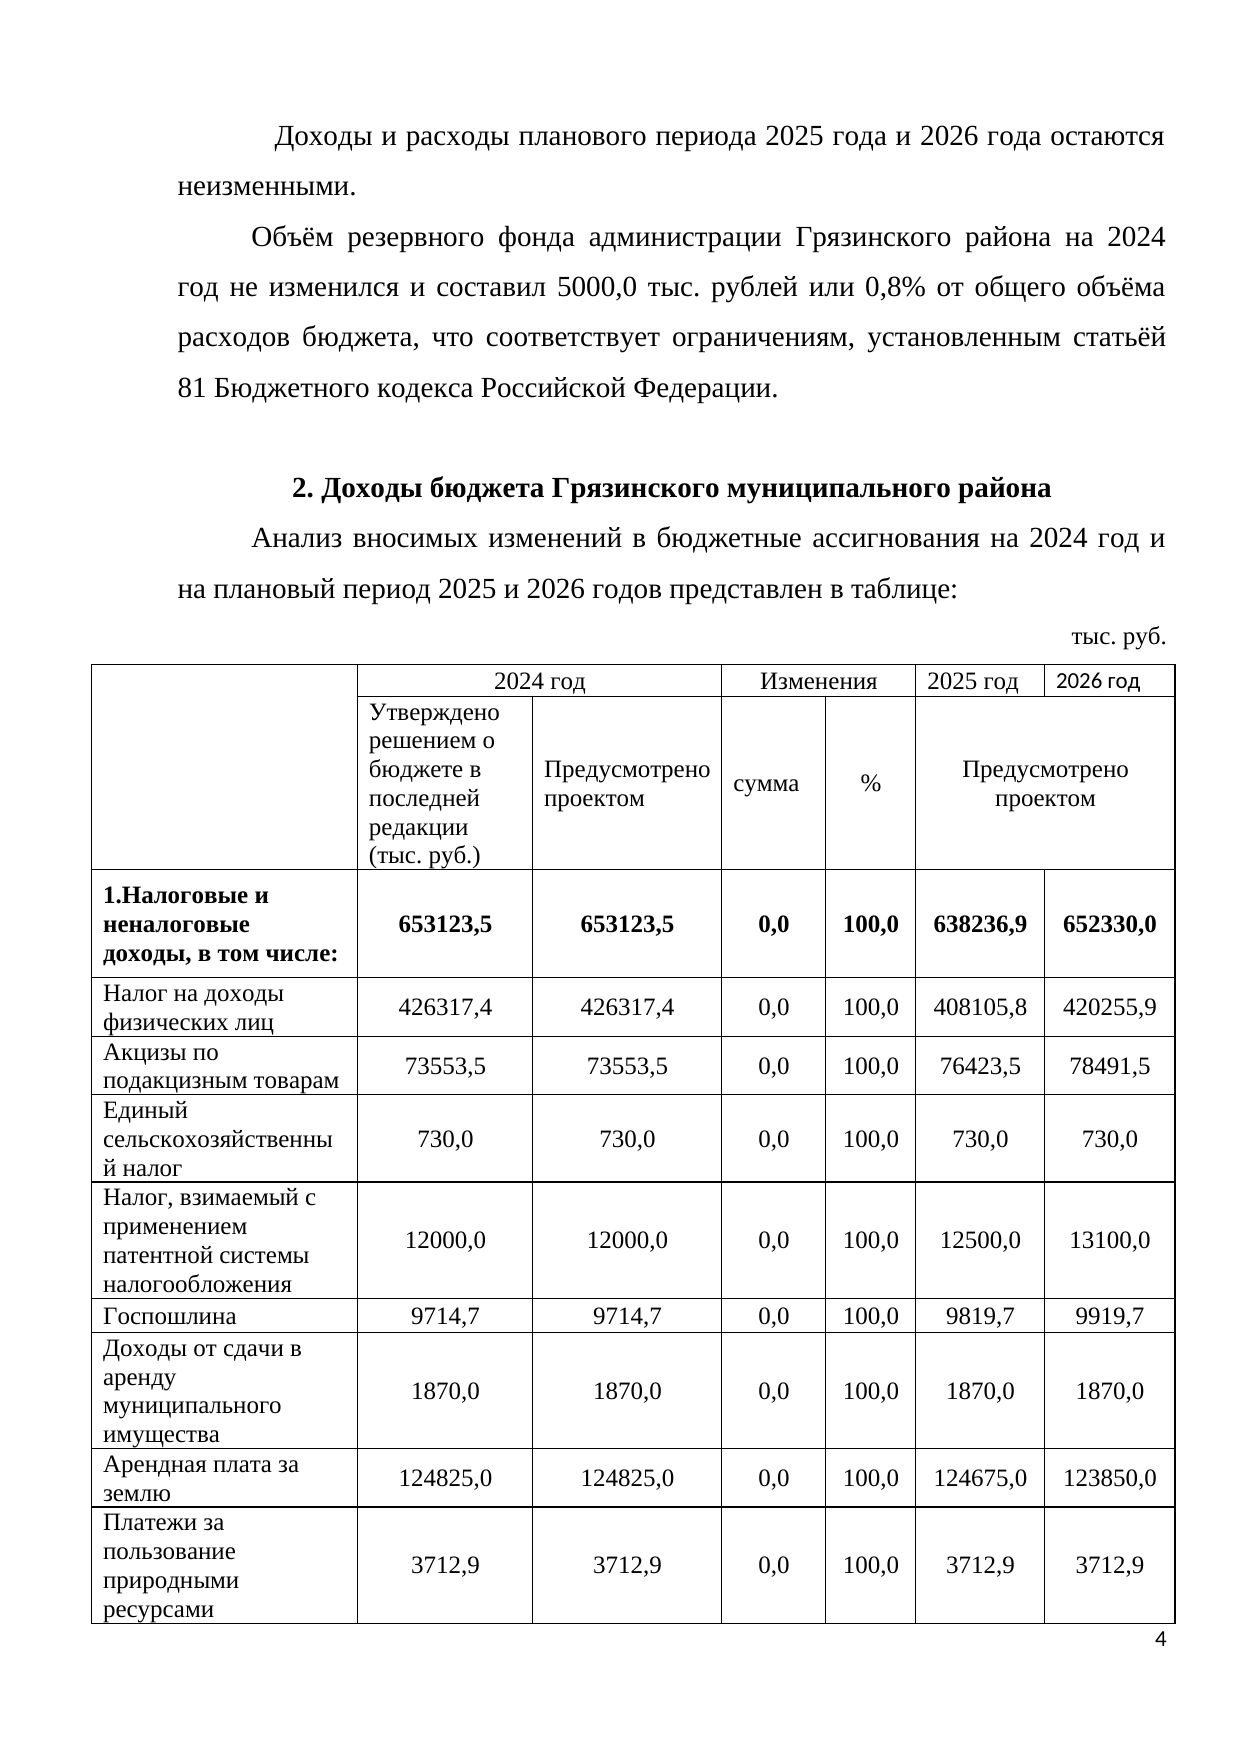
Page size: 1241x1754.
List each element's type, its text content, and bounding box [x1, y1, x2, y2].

table_cell 100,0 [826, 1095, 915, 1181]
table_cell 12000,0 [533, 1183, 721, 1297]
table_cell 730,0 [1045, 1095, 1174, 1181]
table_cell 1.Налоговые и неналоговые доходы, в том числе: [92, 870, 357, 977]
table_cell Госпошлина [92, 1299, 357, 1332]
table_cell 124825,0 [533, 1449, 721, 1506]
text 2. Доходы бюджета Грязинского муниципального района [177, 470, 1167, 504]
table_cell 9919,7 [1045, 1299, 1174, 1332]
table_cell 653123,5 [533, 870, 721, 977]
table_cell 653123,5 [358, 870, 532, 977]
table_cell 0,0 [722, 978, 825, 1036]
table_cell 76423,5 [916, 1037, 1044, 1094]
text Объём резервного фонда администрации Грязинского района на 2024 год не изменился и составил 5000,0 тыс. рублей или 0,8% от общего объёма расходов бюджета, что соответствует ограничениям, установленным статьёй 81 Бюджетного кодекса Российской Федерации. [177, 219, 1167, 403]
table_cell 420255,9 [1045, 978, 1174, 1036]
table_cell 73553,5 [358, 1037, 532, 1094]
table_header Изменения [722, 665, 915, 696]
table_cell 9714,7 [358, 1299, 532, 1332]
table_cell 100,0 [826, 1449, 915, 1506]
table_cell 426317,4 [358, 978, 532, 1036]
table_cell 730,0 [358, 1095, 532, 1181]
table_cell 0,0 [722, 1449, 825, 1506]
table_cell Доходы от сдачи в аренду муниципального имущества [92, 1333, 357, 1448]
table_cell 1870,0 [358, 1333, 532, 1448]
table_cell 13100,0 [1045, 1183, 1174, 1297]
table_header 2024 год [358, 665, 721, 696]
table_cell 1870,0 [916, 1333, 1044, 1448]
table_cell 100,0 [826, 1037, 915, 1094]
table_cell 100,0 [826, 978, 915, 1036]
table_cell 638236,9 [916, 870, 1044, 977]
table_cell Налог, взимаемый с применением патентной системы налогообложения [92, 1183, 357, 1297]
table_cell 730,0 [916, 1095, 1044, 1181]
table_cell 12000,0 [358, 1183, 532, 1297]
text Анализ вносимых изменений в бюджетные ассигнования на 2024 год и на плановый период 2025 и 2026 годов представлен в таблице: [177, 521, 1167, 604]
table_cell Единый сельскохозяйственный налог [92, 1095, 357, 1181]
table_cell 100,0 [826, 1183, 915, 1297]
table_cell 0,0 [722, 1095, 825, 1181]
table_cell 3712,9 [533, 1508, 721, 1622]
table_cell 100,0 [826, 1299, 915, 1332]
table_cell 408105,8 [916, 978, 1044, 1036]
table_cell Предусмотрено проектом [916, 697, 1174, 869]
text тыс. руб. [177, 621, 1167, 650]
table_cell Акцизы по подакцизным товарам [92, 1037, 357, 1094]
table_header 2025 год [916, 665, 1044, 696]
table_cell 0,0 [722, 1299, 825, 1332]
table_cell 124825,0 [358, 1449, 532, 1506]
text Доходы и расходы планового периода 2025 года и 2026 года остаются неизменными. [177, 118, 1167, 202]
table_cell Утверждено решением о бюджете в последней редакции (тыс. руб.) [358, 697, 532, 869]
table_header [92, 665, 357, 869]
table_cell сумма [722, 697, 825, 869]
table_cell 0,0 [722, 1508, 825, 1622]
table_cell 1870,0 [533, 1333, 721, 1448]
table_cell 78491,5 [1045, 1037, 1174, 1094]
table_cell % [826, 697, 915, 869]
table_cell 0,0 [722, 1183, 825, 1297]
table_cell 652330,0 [1045, 870, 1174, 977]
table_cell 9714,7 [533, 1299, 721, 1332]
table_cell 0,0 [722, 1037, 825, 1094]
table_cell 12500,0 [916, 1183, 1044, 1297]
table_cell Предусмотрено проектом [533, 697, 721, 869]
table_cell 9819,7 [916, 1299, 1044, 1332]
table_cell 73553,5 [533, 1037, 721, 1094]
table_cell 0,0 [722, 1333, 825, 1448]
table_cell 1870,0 [1045, 1333, 1174, 1448]
table_cell 123850,0 [1045, 1449, 1174, 1506]
table_cell 124675,0 [916, 1449, 1044, 1506]
table_cell 0,0 [722, 870, 825, 977]
table_cell 426317,4 [533, 978, 721, 1036]
table_cell 100,0 [826, 1508, 915, 1622]
table_cell 100,0 [826, 870, 915, 977]
table_cell 3712,9 [1045, 1508, 1174, 1622]
table_cell 3712,9 [916, 1508, 1044, 1622]
table_cell Платежи за пользование природными ресурсами [92, 1508, 357, 1622]
table_cell Арендная плата за землю [92, 1449, 357, 1506]
table_cell 100,0 [826, 1333, 915, 1448]
table_header 2026 год [1045, 665, 1174, 696]
table_cell 730,0 [533, 1095, 721, 1181]
table_cell Налог на доходы физических лиц [92, 978, 357, 1036]
table_cell 3712,9 [358, 1508, 532, 1622]
